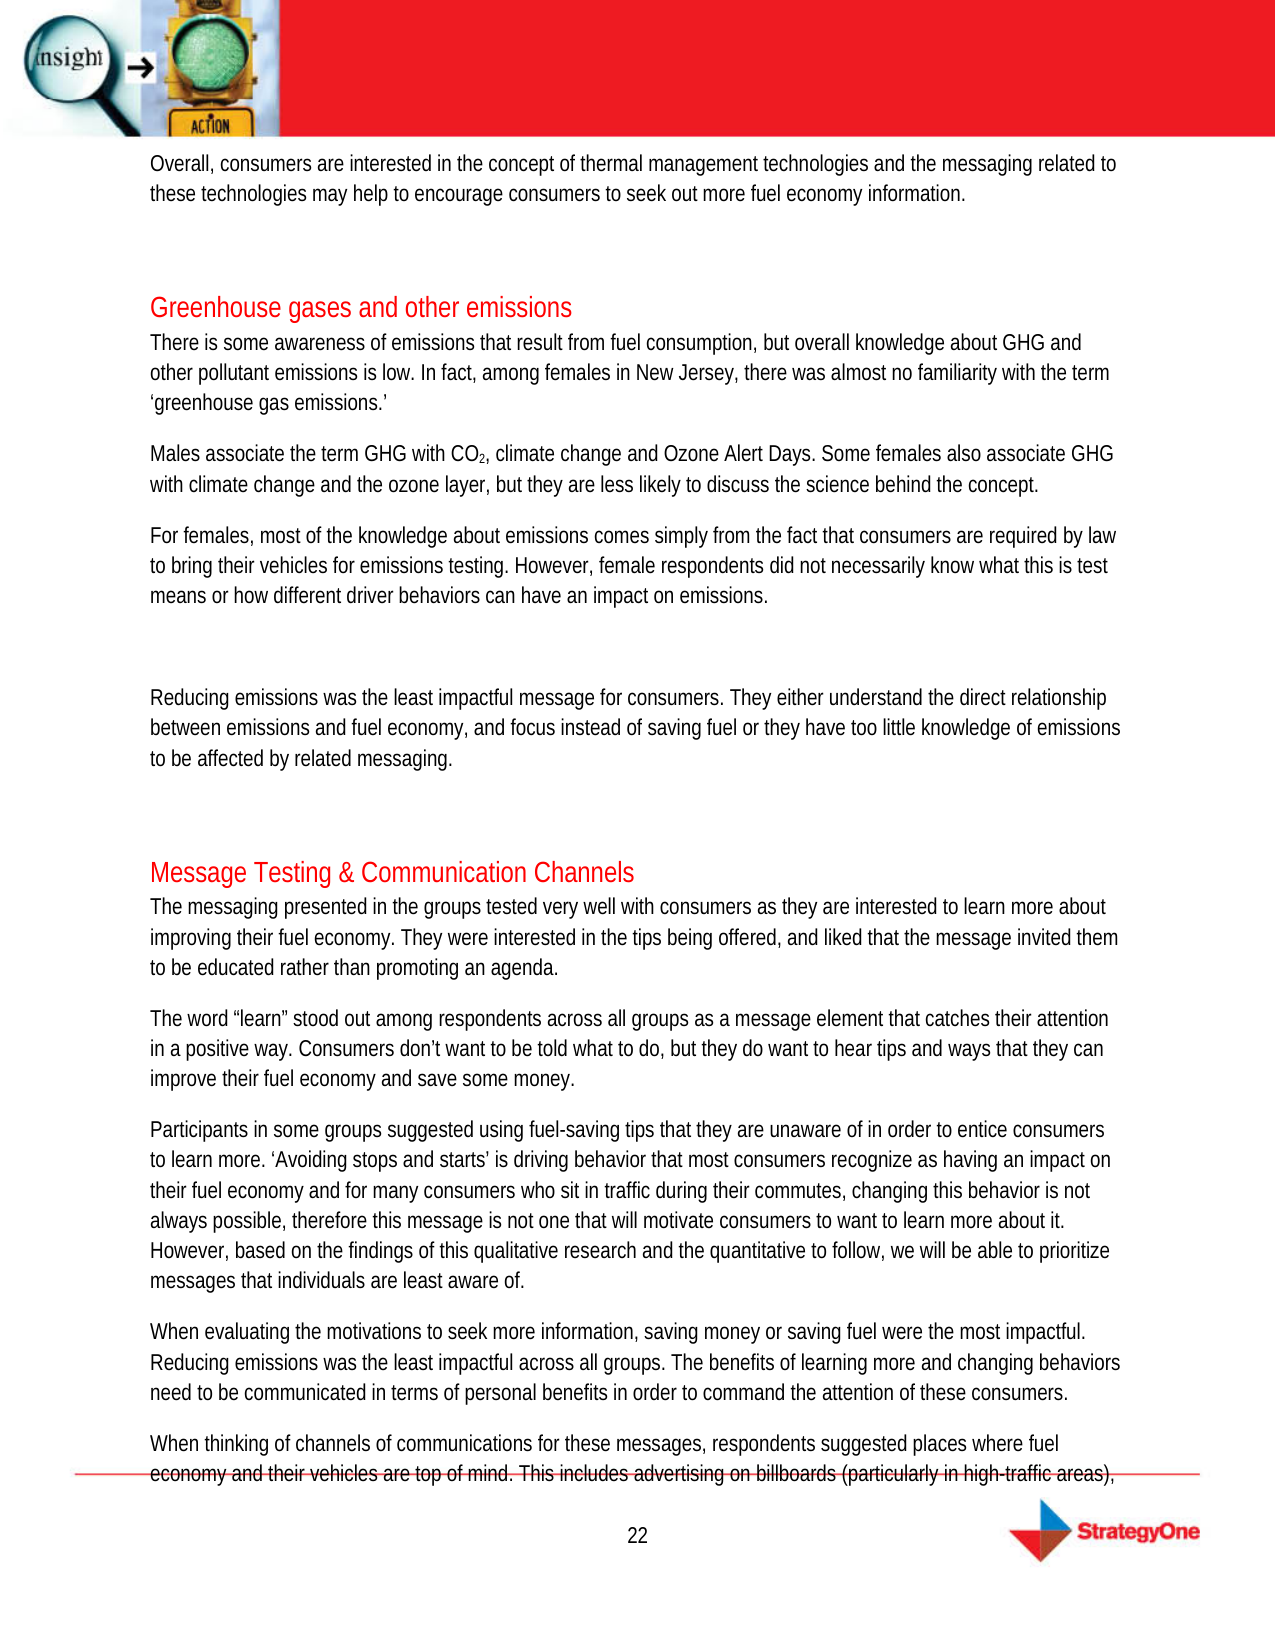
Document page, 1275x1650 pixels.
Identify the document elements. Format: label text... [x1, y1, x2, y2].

text The messaging presented in the groups tested very well with consumers as they are interested to learn more about improving their fuel economy. They were interested in the tips being offered, and liked that the message invited them to be educated rather than promoting an agenda. [150, 893, 1125, 980]
text Males associate the term GHG with CO2, climate change and Ozone Alert Days. Some females also associate GHG with climate change and the ozone layer, but they are less likely to discuss the science behind the concept. [150, 440, 1125, 497]
text The word “learn” stood out among respondents across all groups as a message element that catches their attention in a positive way. Consumers don’t want to be told what to do, but they do want to hear tips and ways that they can improve their fuel economy and save some money. [150, 1005, 1125, 1092]
picture [0, 1450, 1275, 1597]
text Reducing emissions was the least impactful message for consumers. They either understand the direct relationship between emissions and fuel economy, and focus instead of saving fuel or they have too little knowledge of emissions to be affected by related messaging. [150, 684, 1125, 771]
text Overall, consumers are interested in the concept of thermal management technologies and the messaging related to these technologies may help to encourage consumers to seek out more fuel economy information. [150, 150, 1125, 207]
subtitle Greenhouse gases and other emissions [150, 291, 1125, 324]
text When evaluating the motivations to seek more information, saving money or saving fuel were the most impactful. Reducing emissions was the least impactful across all groups. The benefits of learning more and changing behaviors need to be communicated in terms of personal benefits in order to command the attention of these consumers. [150, 1318, 1125, 1405]
text Participants in some groups suggested using fuel-saving tips that they are unaware of in order to entice consumers to learn more. ‘Avoiding stops and starts’ is driving behavior that most consumers recognize as having an impact on their fuel economy and for many consumers who sit in traffic during their commutes, changing this behavior is not always possible, therefore this message is not one that will motivate consumers to want to learn more about it. However, based on the findings of this qualitative research and the quantitative to follow, we will be able to prioritize messages that individuals are least aware of. [150, 1116, 1125, 1294]
subtitle Message Testing & Communication Channels [150, 855, 1125, 888]
text There is some awareness of emissions that result from fuel consumption, but overall knowledge about GHG and other pollutant emissions is low. In fact, among females in New Jersey, there was almost no familiarity with the term ‘greenhouse gas emissions.’ [150, 329, 1125, 416]
picture [3, 0, 1275, 143]
text For females, most of the knowledge about emissions comes simply from the fact that consumers are required by law to bring their vehicles for emissions testing. However, female respondents did not necessarily know what this is test means or how different driver behaviors can have an impact on emissions. [150, 522, 1125, 608]
